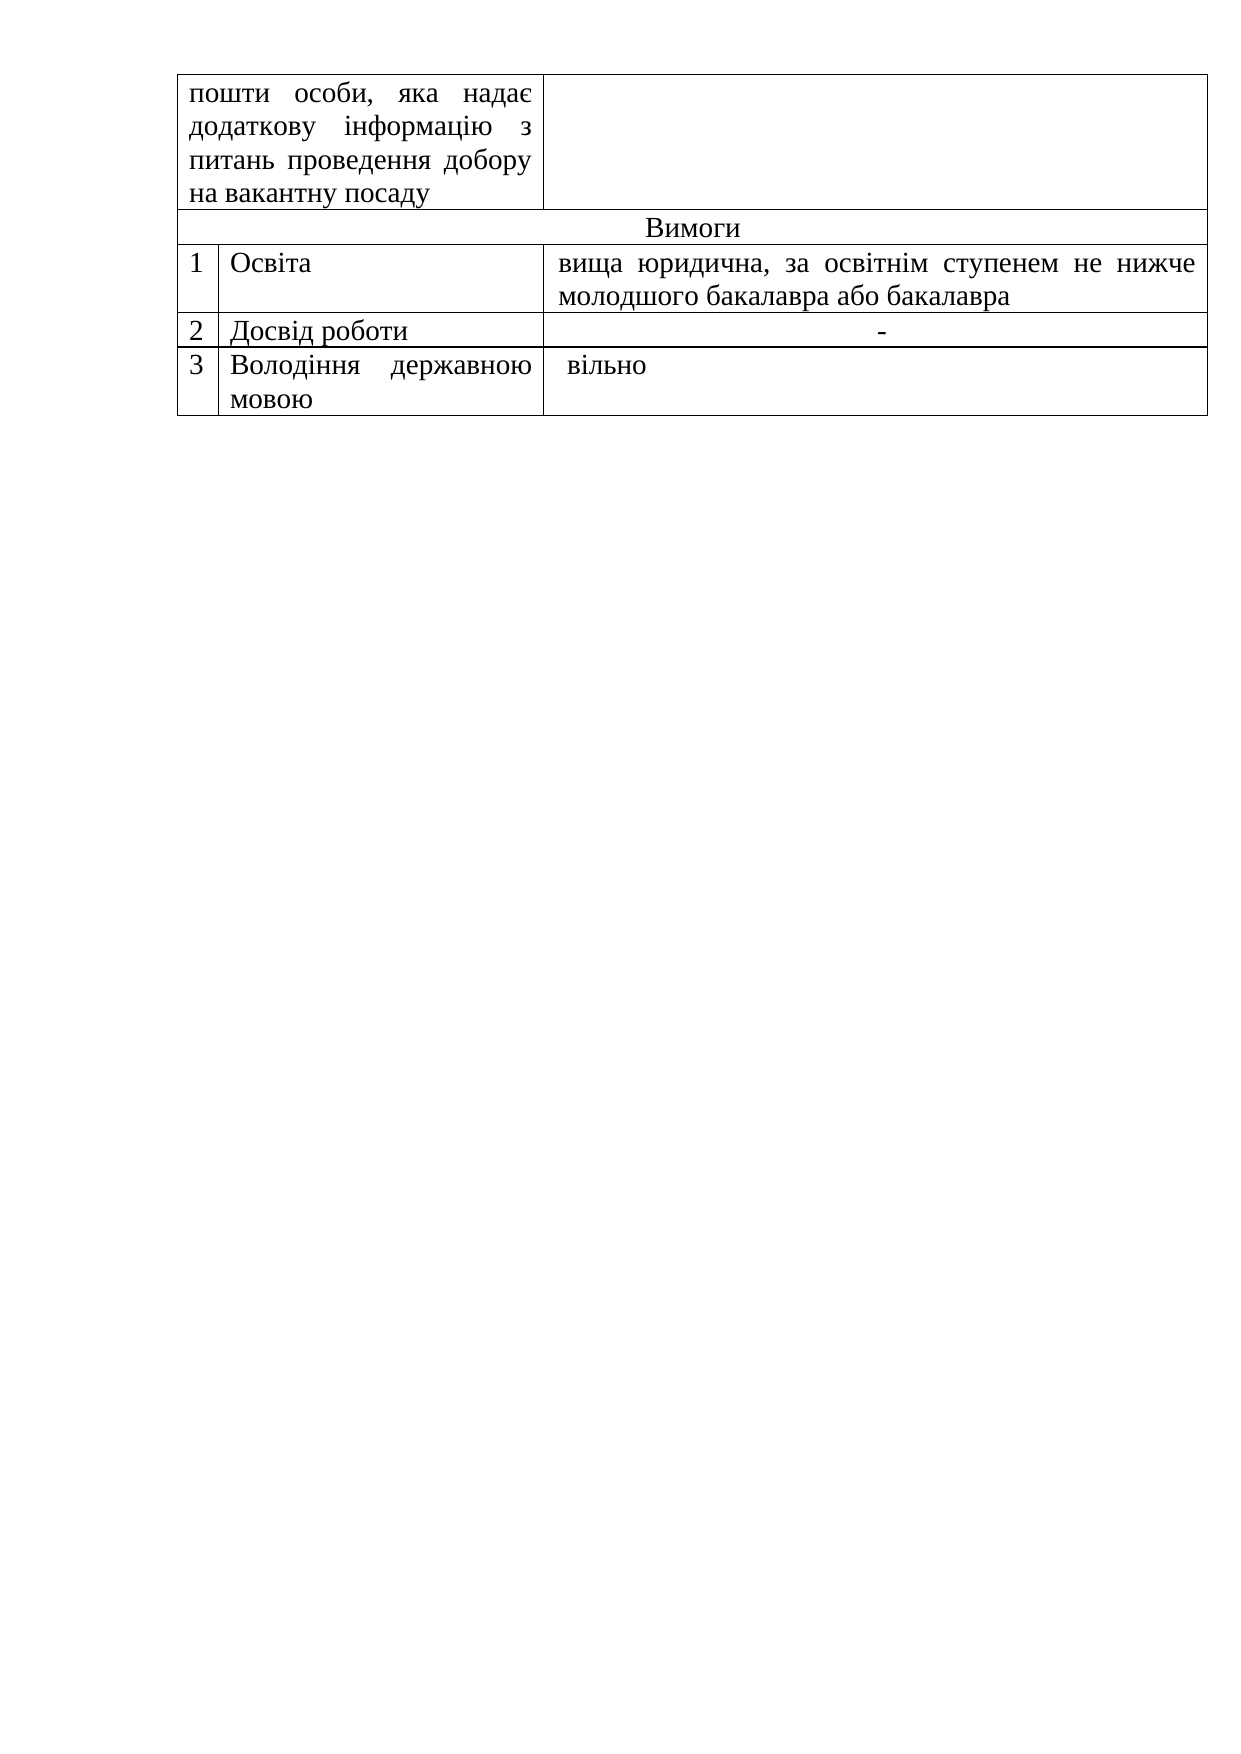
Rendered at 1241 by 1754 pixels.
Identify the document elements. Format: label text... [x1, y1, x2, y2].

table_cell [544, 75, 1207, 209]
table_cell 3 [178, 348, 218, 414]
table_cell Освіта [219, 245, 543, 312]
table_cell вища юридична, за освітнім ступенем не нижче молодшого бакалавра або бакалавра [544, 245, 1207, 312]
table_cell Досвід роботи [219, 313, 543, 346]
table_cell вільно [544, 348, 1207, 414]
table_cell Володіння державною мовою [219, 348, 543, 414]
table_cell 1 [178, 245, 218, 312]
table_cell - [544, 313, 1207, 346]
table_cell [178, 75, 543, 209]
table_cell 2 [178, 313, 218, 346]
table_cell Вимоги [178, 210, 1207, 244]
